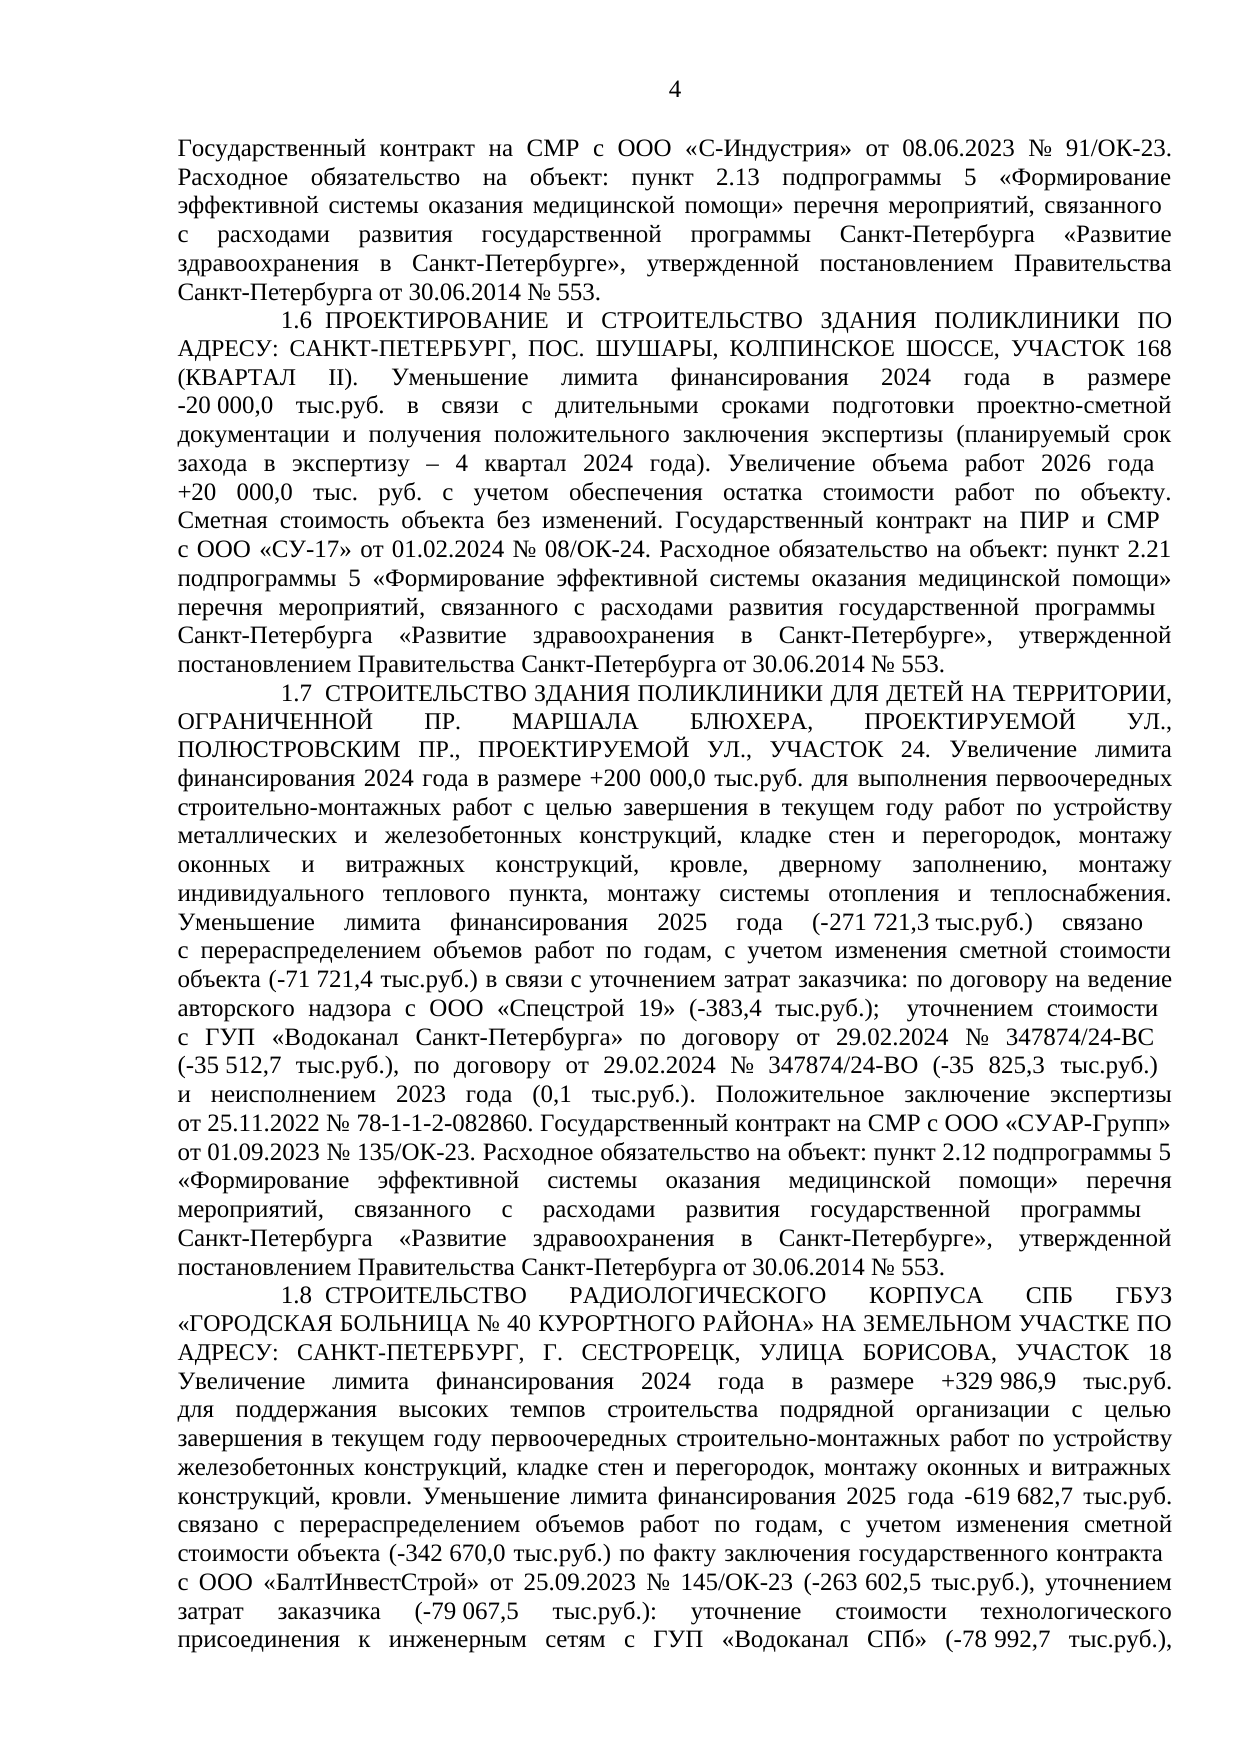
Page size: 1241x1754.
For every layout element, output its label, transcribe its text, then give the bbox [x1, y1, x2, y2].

list СТРОИТЕЛЬСТВО ЗДАНИЯ ПОЛИКЛИНИКИ ДЛЯ ДЕТЕЙ НА ТЕРРИТОРИИ, ОГРАНИЧЕННОЙ ПР. МАРШАЛА БЛЮХЕРА, ПРОЕКТИРУЕМОЙ УЛ., ПОЛЮСТРОВСКИМ ПР., ПРОЕКТИРУЕМОЙ УЛ., УЧАСТОК 24. Увеличение лимита финансирования 2024 года в размере +200 000,0 тыс.руб. для выполнения первоочередных строительно-монтажных работ с целью завершения в текущем году работ по устройству металлических и железобетонных конструкций, кладке стен и перегородок, монтажу оконных и витражных конструкций, кровле, дверному заполнению, монтажу индивидуального теплового пункта, монтажу системы отопления и теплоснабжения. Уменьшение лимита финансирования 2025 года (-271 721,3 тыс.руб.) связано с перераспределением объемов работ по годам, с учетом изменения сметной стоимости объекта (-71 721,4 тыс.руб.) в связи с уточнением затрат заказчика: по договору на ведение авторского надзора с ООО «Спецстрой 19» (-383,4 тыс.руб.); уточнением стоимости с ГУП «Водоканал Санкт-Петербурга» по договору от 29.02.2024 № 347874/24-ВС (-35 512,7 тыс.руб.), по договору от 29.02.2024 № 347874/24-ВО (-35 825,3 тыс.руб.) и неисполнением 2023 года (0,1 тыс.руб.). Положительное заключение экспертизы от 25.11.2022 № 78-1-1-2-082860. Государственный контракт на СМР с ООО «СУАР-Групп» от 01.09.2023 № 135/ОК-23. Расходное обязательство на объект: пункт 2.12 подпрограммы 5 «Формирование эффективной системы оказания медицинской помощи» перечня мероприятий, связанного с расходами развития государственной программы Санкт-Петербурга «Развитие здравоохранения в Санкт-Петербурге», утвержденной постановлением Правительства Санкт-Петербурга от 30.06.2014 № 553. [177, 678, 1172, 1281]
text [177, 133, 1172, 305]
list ПРОЕКТИРОВАНИЕ И СТРОИТЕЛЬСТВО ЗДАНИЯ ПОЛИКЛИНИКИ ПО АДРЕСУ: САНКТ-ПЕТЕРБУРГ, ПОС. ШУШАРЫ, КОЛПИНСКОЕ ШОССЕ, УЧАСТОК 168 (КВАРТАЛ II). Уменьшение лимита финансирования 2024 года в размере -20 000,0 тыс.руб. в связи с длительными сроками подготовки проектно-сметной документации и получения положительного заключения экспертизы (планируемый срок захода в экспертизу – 4 квартал 2024 года). Увеличение объема работ 2026 года +20 000,0 тыс. руб. с учетом обеспечения остатка стоимости работ по объекту. Сметная стоимость объекта без изменений. Государственный контракт на ПИР и СМР с ООО «СУ-17» от 01.02.2024 № 08/ОК-24. Расходное обязательство на объект: пункт 2.21 подпрограммы 5 «Формирование эффективной системы оказания медицинской помощи» перечня мероприятий, связанного с расходами развития государственной программы Санкт-Петербурга «Развитие здравоохранения в Санкт-Петербурге», утвержденной постановлением Правительства Санкт-Петербурга от 30.06.2014 № 553. [177, 305, 1172, 678]
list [177, 1281, 1172, 1653]
